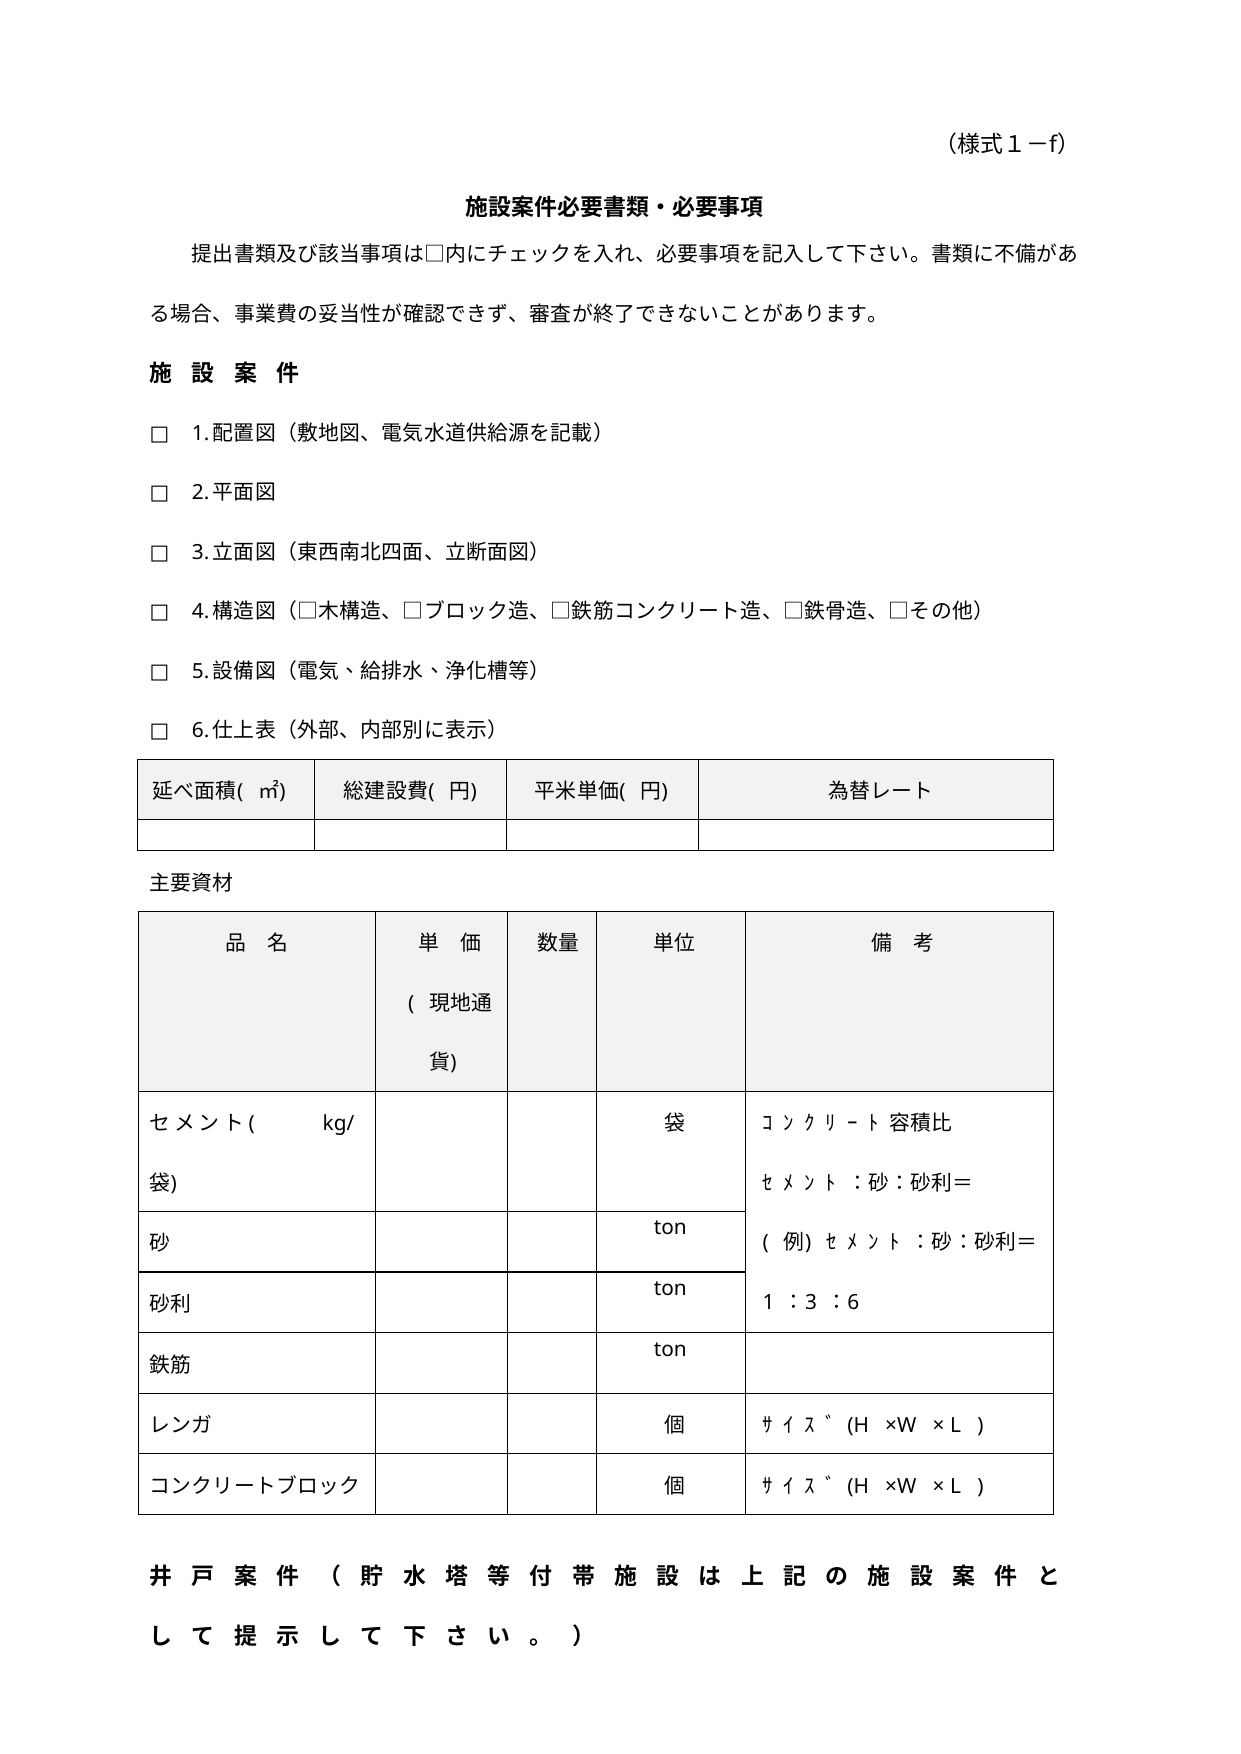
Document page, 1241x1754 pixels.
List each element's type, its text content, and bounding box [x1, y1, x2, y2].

list 3.立面図（東西南北四面、立断面図） [149, 520, 1080, 580]
table_cell [376, 1092, 507, 1211]
table_cell 砂 [139, 1212, 375, 1271]
table_cell [508, 1212, 596, 1271]
table_cell [315, 820, 506, 850]
table_cell [508, 1273, 596, 1332]
table_cell ｻｲｽﾞ(H ×W × L ) [746, 1394, 1053, 1453]
list 4.構造図（□木構造、□ブロック造、□鉄筋コンクリート造、□鉄骨造、□その他） [149, 580, 1080, 639]
table_cell 個 [597, 1454, 745, 1514]
table_cell ton [597, 1333, 745, 1393]
table_header 為替レート [699, 760, 1053, 819]
table_cell [508, 1454, 596, 1514]
table_cell [376, 1394, 507, 1453]
table_cell [376, 1333, 507, 1393]
table_header 備 考 [746, 912, 1053, 1091]
table_cell 袋 [597, 1092, 745, 1211]
text （様式１－f） [149, 126, 1080, 159]
table_header 延べ面積(㎡) [138, 760, 314, 819]
text 井戸案件（貯水塔等付帯施設は上記の施設案件として提示して下さい。） [149, 1545, 1080, 1664]
table_header 単 価 (現地通貨) [376, 912, 507, 1091]
table_cell ｻｲｽﾞ(H ×W × L ) [746, 1454, 1053, 1514]
table_cell 鉄筋 [139, 1333, 375, 1393]
text 主要資材 [149, 851, 1080, 911]
table_cell ton [597, 1273, 745, 1332]
text 提出書類及び該当事項は□内にチェックを入れ、必要事項を記入して下さい。書類に不備がある場合、事業費の妥当性が確認できず、審査が終了できないことがあります。 [149, 222, 1080, 342]
table_cell [376, 1454, 507, 1514]
list 1.配置図（敷地図、電気水道供給源を記載） [149, 401, 1080, 461]
text 施設案件必要書類・必要事項 [149, 189, 1080, 222]
table_cell [138, 820, 314, 850]
table_cell [376, 1212, 507, 1271]
table_header 品 名 [139, 912, 375, 1091]
table_cell [376, 1273, 507, 1332]
table_cell コンクリートブロック [139, 1454, 375, 1514]
table_cell ｺﾝｸﾘｰﾄ容積比 ｾﾒﾝﾄ：砂：砂利＝ (例) ｾﾒﾝﾄ：砂：砂利＝ 1：3：6 [746, 1092, 1053, 1332]
table_header 総建設費(円) [315, 760, 506, 819]
table_cell 個 [597, 1394, 745, 1453]
list 5.設備図（電気、給排水、浄化槽等） [149, 639, 1080, 699]
table_cell [508, 1333, 596, 1393]
table_cell ton [597, 1212, 745, 1271]
table_cell [508, 1092, 596, 1211]
table_cell [508, 1394, 596, 1453]
table_cell [746, 1333, 1053, 1393]
list 6.仕上表（外部、内部別に表示） [149, 699, 1080, 759]
table_cell [699, 820, 1053, 850]
list 2.平面図 [149, 461, 1080, 520]
table_cell レンガ [139, 1394, 375, 1453]
text 施設案件 [149, 342, 1080, 401]
table_header 平米単価(円) [507, 760, 698, 819]
table_cell [507, 820, 698, 850]
table_cell セメント( kg/袋) [139, 1092, 375, 1211]
table_header 数量 [508, 912, 596, 1091]
table_header 単位 [597, 912, 745, 1091]
table_cell 砂利 [139, 1273, 375, 1332]
